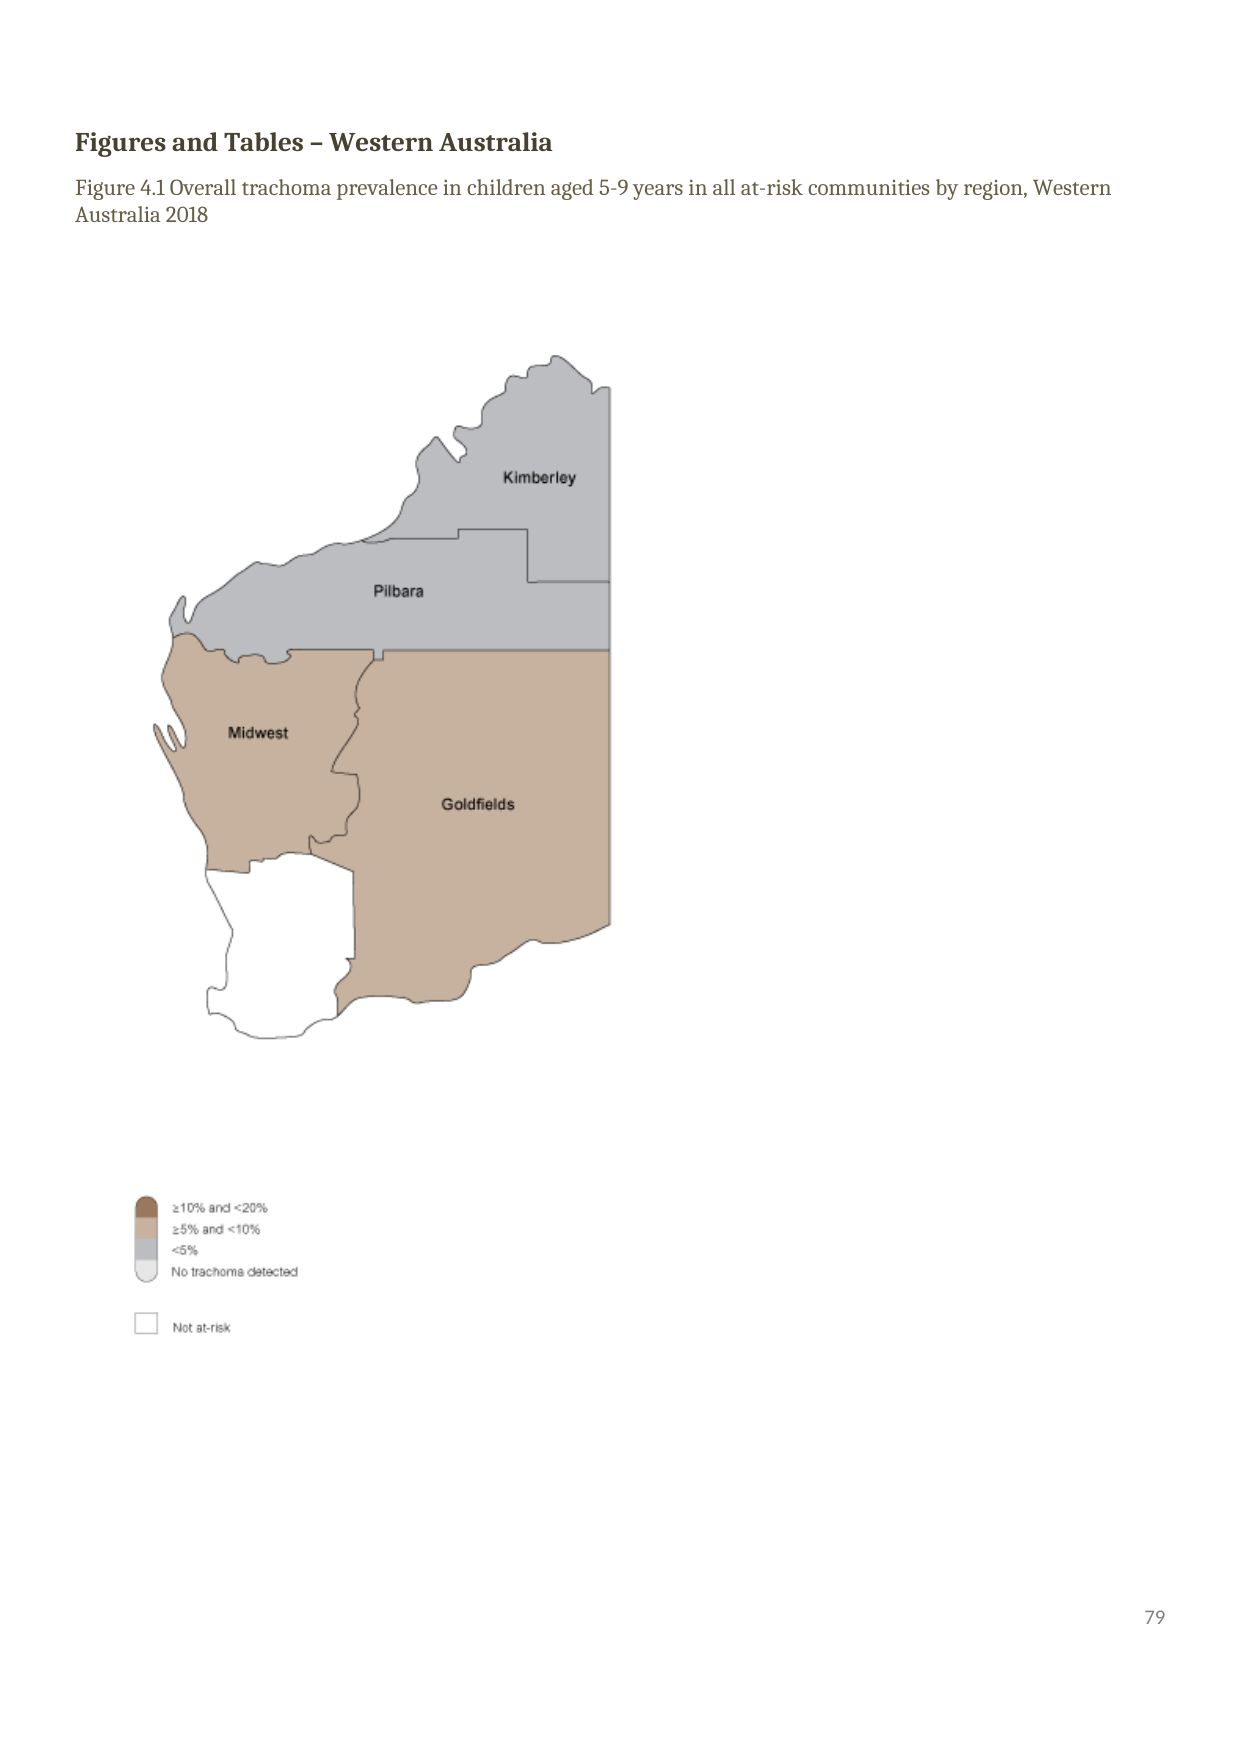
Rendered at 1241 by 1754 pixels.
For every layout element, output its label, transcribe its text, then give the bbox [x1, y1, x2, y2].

subtitle Figures and Tables – Western Australia [75, 127, 1165, 158]
picture [75, 240, 675, 1347]
text Figure 4.1 Overall trachoma prevalence in children aged 5-9 years in all at-risk communities by region, Western Australia 2018 [75, 175, 1165, 228]
